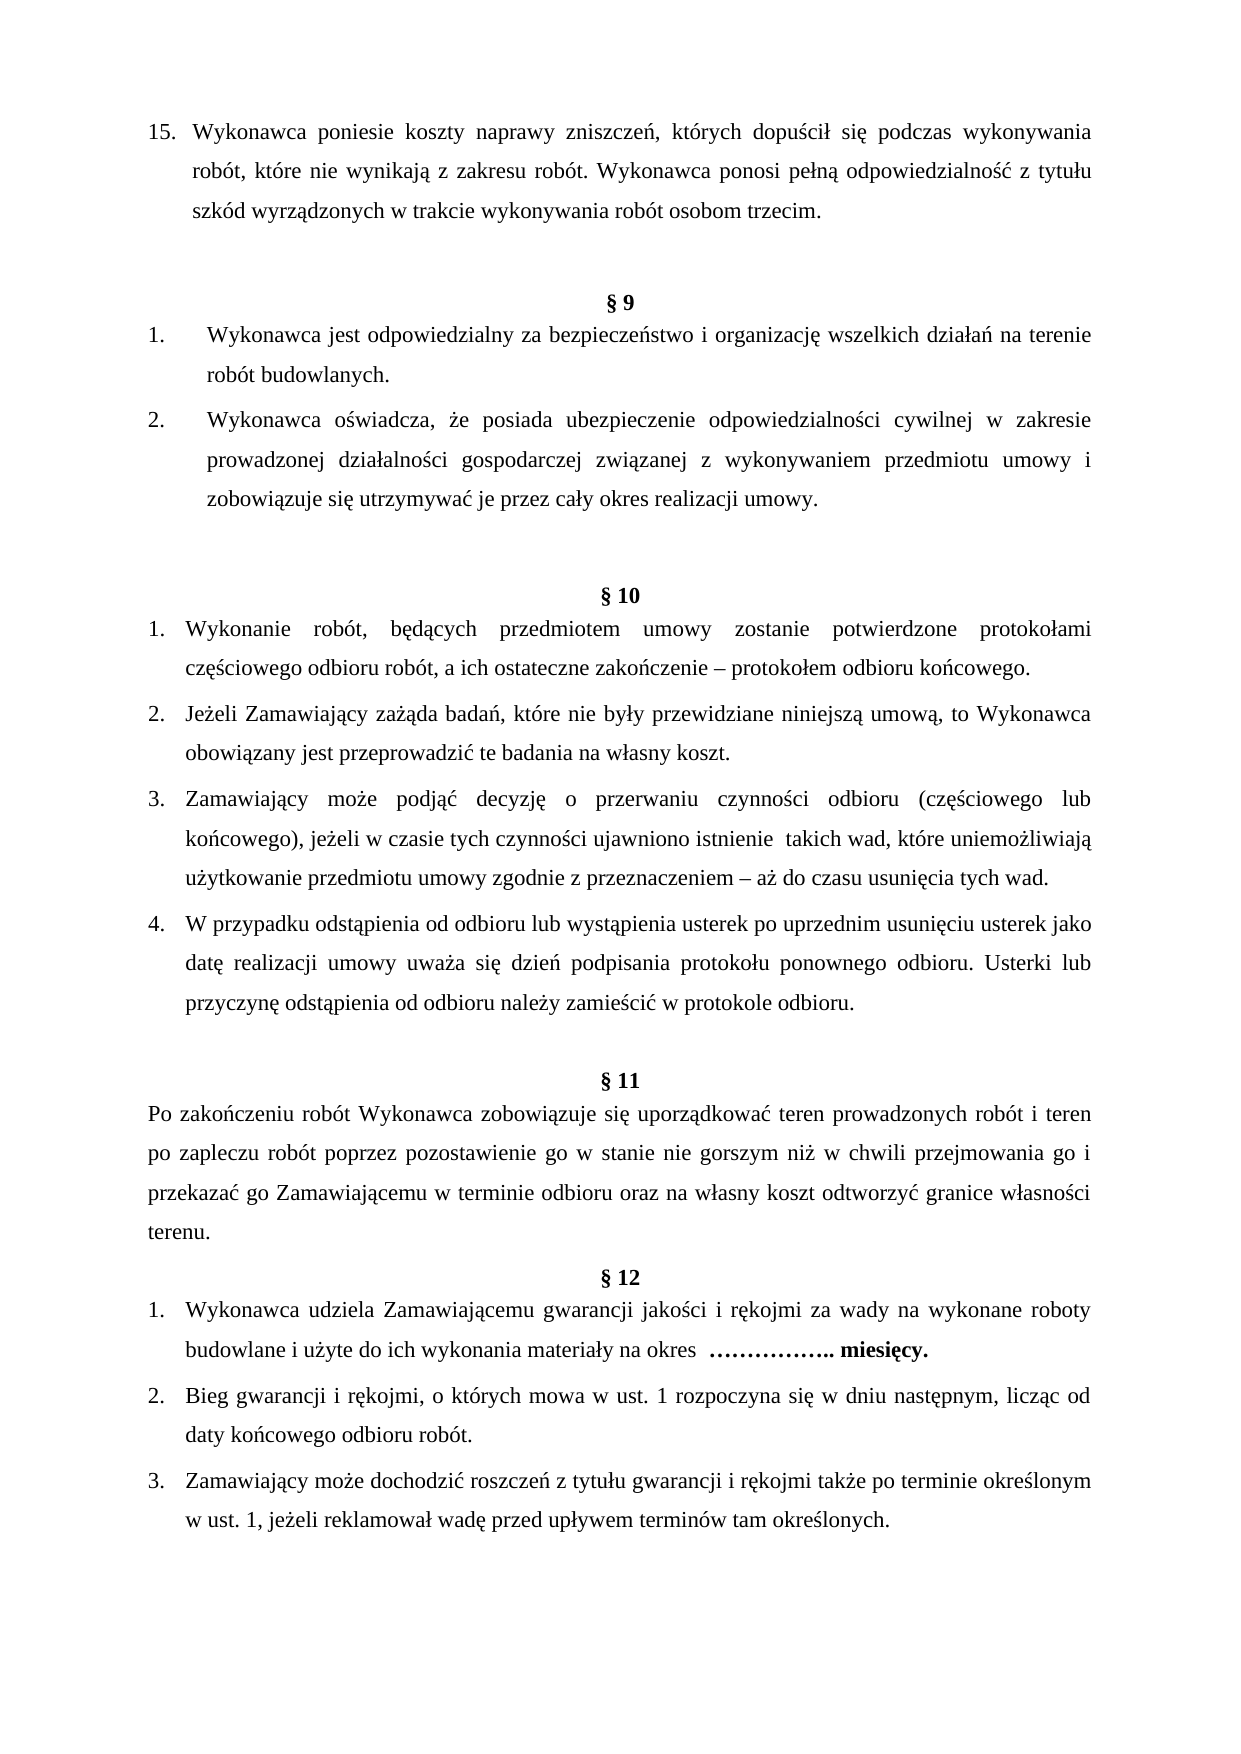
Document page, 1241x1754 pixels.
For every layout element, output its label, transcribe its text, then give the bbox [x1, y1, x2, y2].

text § 9 [148, 288, 1093, 315]
list Jeżeli Zamawiający zażąda badań, które nie były przewidziane niniejszą umową, to Wykonawca obowiązany jest przeprowadzić te badania na własny koszt. [148, 700, 1093, 766]
text § 11 [148, 1067, 1093, 1093]
text § 10 [148, 582, 1093, 608]
list Zamawiający może podjąć decyzję o przerwaniu czynności odbioru (częściowego lub końcowego), jeżeli w czasie tych czynności ujawniono istnienie takich wad, które uniemożliwiają użytkowanie przedmiotu umowy zgodnie z przeznaczeniem – aż do czasu usunięcia tych wad. [148, 785, 1093, 890]
list W przypadku odstąpienia od odbioru lub wystąpienia usterek po uprzednim usunięciu usterek jako datę realizacji umowy uważa się dzień podpisania protokołu ponownego odbioru. Usterki lub przyczynę odstąpienia od odbioru należy zamieścić w protokole odbioru. [148, 910, 1093, 1015]
list Wykonawca udziela Zamawiającemu gwarancji jakości i rękojmi za wady na wykonane roboty budowlane i użyte do ich wykonania materiały na okres …………….. miesięcy. [148, 1296, 1093, 1362]
list Wykonawca poniesie koszty naprawy zniszczeń, których dopuścił się podczas wykonywania robót, które nie wynikają z zakresu robót. Wykonawca ponosi pełną odpowiedzialność z tytułu szkód wyrządzonych w trakcie wykonywania robót osobom trzecim. [148, 118, 1093, 223]
list Wykonawca jest odpowiedzialny za bezpieczeństwo i organizację wszelkich działań na terenie robót budowlanych. [148, 321, 1093, 387]
list Bieg gwarancji i rękojmi, o których mowa w ust. 1 rozpoczyna się w dniu następnym, licząc od daty końcowego odbioru robót. [148, 1382, 1093, 1447]
text § 12 [148, 1264, 1093, 1290]
list Zamawiający może dochodzić roszczeń z tytułu gwarancji i rękojmi także po terminie określonym w ust. 1, jeżeli reklamował wadę przed upływem terminów tam określonych. [148, 1467, 1093, 1533]
list Wykonanie robót, będących przedmiotem umowy zostanie potwierdzone protokołami częściowego odbioru robót, a ich ostateczne zakończenie – protokołem odbioru końcowego. [148, 615, 1093, 681]
list Wykonawca oświadcza, że posiada ubezpieczenie odpowiedzialności cywilnej w zakresie prowadzonej działalności gospodarczej związanej z wykonywaniem przedmiotu umowy i zobowiązuje się utrzymywać je przez cały okres realizacji umowy. [148, 406, 1093, 512]
text Po zakończeniu robót Wykonawca zobowiązuje się uporządkować teren prowadzonych robót i teren po zapleczu robót poprzez pozostawienie go w stanie nie gorszym niż w chwili przejmowania go i przekazać go Zamawiającemu w terminie odbioru oraz na własny koszt odtworzyć granice własności terenu. [148, 1100, 1093, 1244]
